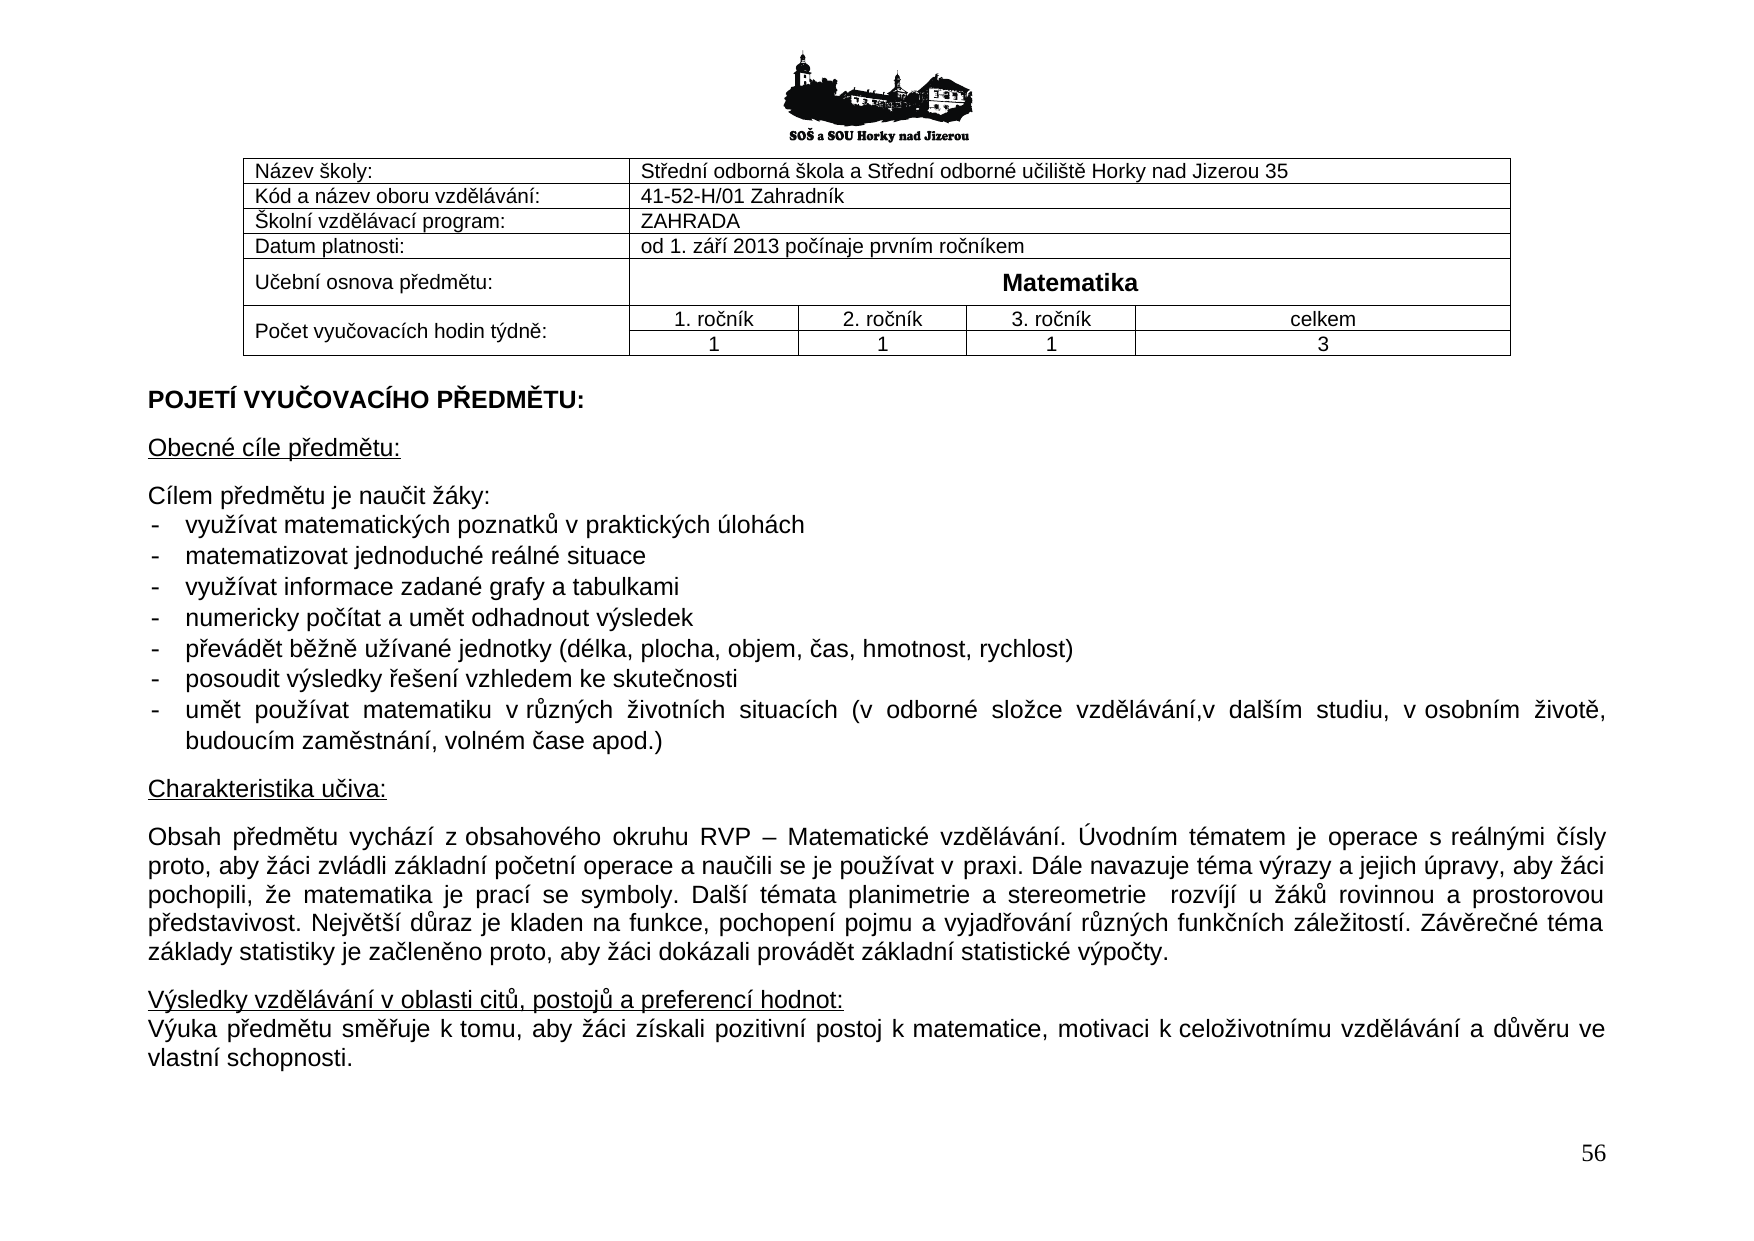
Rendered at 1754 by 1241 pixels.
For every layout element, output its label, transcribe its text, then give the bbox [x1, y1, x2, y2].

text Obecné cíle předmětu: [148, 433, 1606, 462]
table_cell 1 [799, 331, 966, 355]
text Výuka předmětu směřuje k tomu, aby žáci získali pozitivní postoj k matematice, motivaci k celoživotnímu vzdělávání a důvěru ve vlastní schopnosti. [148, 1014, 1606, 1071]
table_cell Matematika [630, 259, 1510, 305]
list numericky počítat a umět odhadnout výsledek [148, 603, 1606, 633]
table_cell Počet vyučovacích hodin týdně: [244, 306, 629, 355]
table_cell Kód a název oboru vzdělávání: [244, 184, 629, 208]
list využívat matematických poznatků v praktických úlohách [148, 510, 1606, 541]
table_cell 3 [1136, 331, 1510, 355]
table_cell 1 [630, 331, 798, 355]
table_header Název školy: [244, 159, 629, 183]
list využívat informace zadané grafy a tabulkami [148, 572, 1606, 603]
table_cell 1 [967, 331, 1135, 355]
text POJETÍ VYUČOVACÍHO PŘEDMĚTU: [148, 385, 1606, 414]
table_cell Školní vzdělávací program: [244, 209, 629, 233]
text Cílem předmětu je naučit žáky: [148, 481, 1606, 510]
table_cell 1. ročník [630, 306, 798, 330]
table_cell ZAHRADA [630, 209, 1510, 233]
list posoudit výsledky řešení vzhledem ke skutečnosti [148, 664, 1606, 695]
table_cell 3. ročník [967, 306, 1135, 330]
text Výsledky vzdělávání v oblasti citů, postojů a preferencí hodnot: [148, 985, 1606, 1014]
table_cell celkem [1136, 306, 1510, 330]
list matematizovat jednoduché reálné situace [148, 541, 1606, 572]
list převádět běžně užívané jednotky (délka, plocha, objem, čas, hmotnost, rychlost) [148, 633, 1606, 664]
table_cell Datum platnosti: [244, 234, 629, 258]
table_cell od 1. září 2013 počínaje prvním ročníkem [630, 234, 1510, 258]
table_header Střední odborná škola a Střední odborné učiliště Horky nad Jizerou 35 [630, 159, 1510, 183]
table_cell Učební osnova předmětu: [244, 259, 629, 305]
table_cell 41-52-H/01 Zahradník [630, 184, 1510, 208]
text Charakteristika učiva: [148, 774, 1606, 803]
text Obsah předmětu vychází z obsahového okruhu RVP – Matematické vzdělávání. Úvodním tématem je operace s reálnými čísly proto, aby žáci zvládli základní početní operace a naučili se je používat v praxi. Dále navazuje téma výrazy a jejich úpravy, aby žáci pochopili, že matematika je prací se symboly. Další témata planimetrie a stereometrie rozvíjí u žáků rovinnou a prostorovou představivost. Největší důraz je kladen na funkce, pochopení pojmu a vyjadřování různých funkčních záležitostí. Závěrečné téma základy statistiky je začleněno proto, aby žáci dokázali provádět základní statistické výpočty. [148, 822, 1606, 966]
table_cell 2. ročník [799, 306, 966, 330]
list umět používat matematiku v různých životních situacích (v odborné složce vzdělávání,v dalším studiu, v osobním životě, budoucím zaměstnání, volném čase apod.) [148, 695, 1606, 755]
